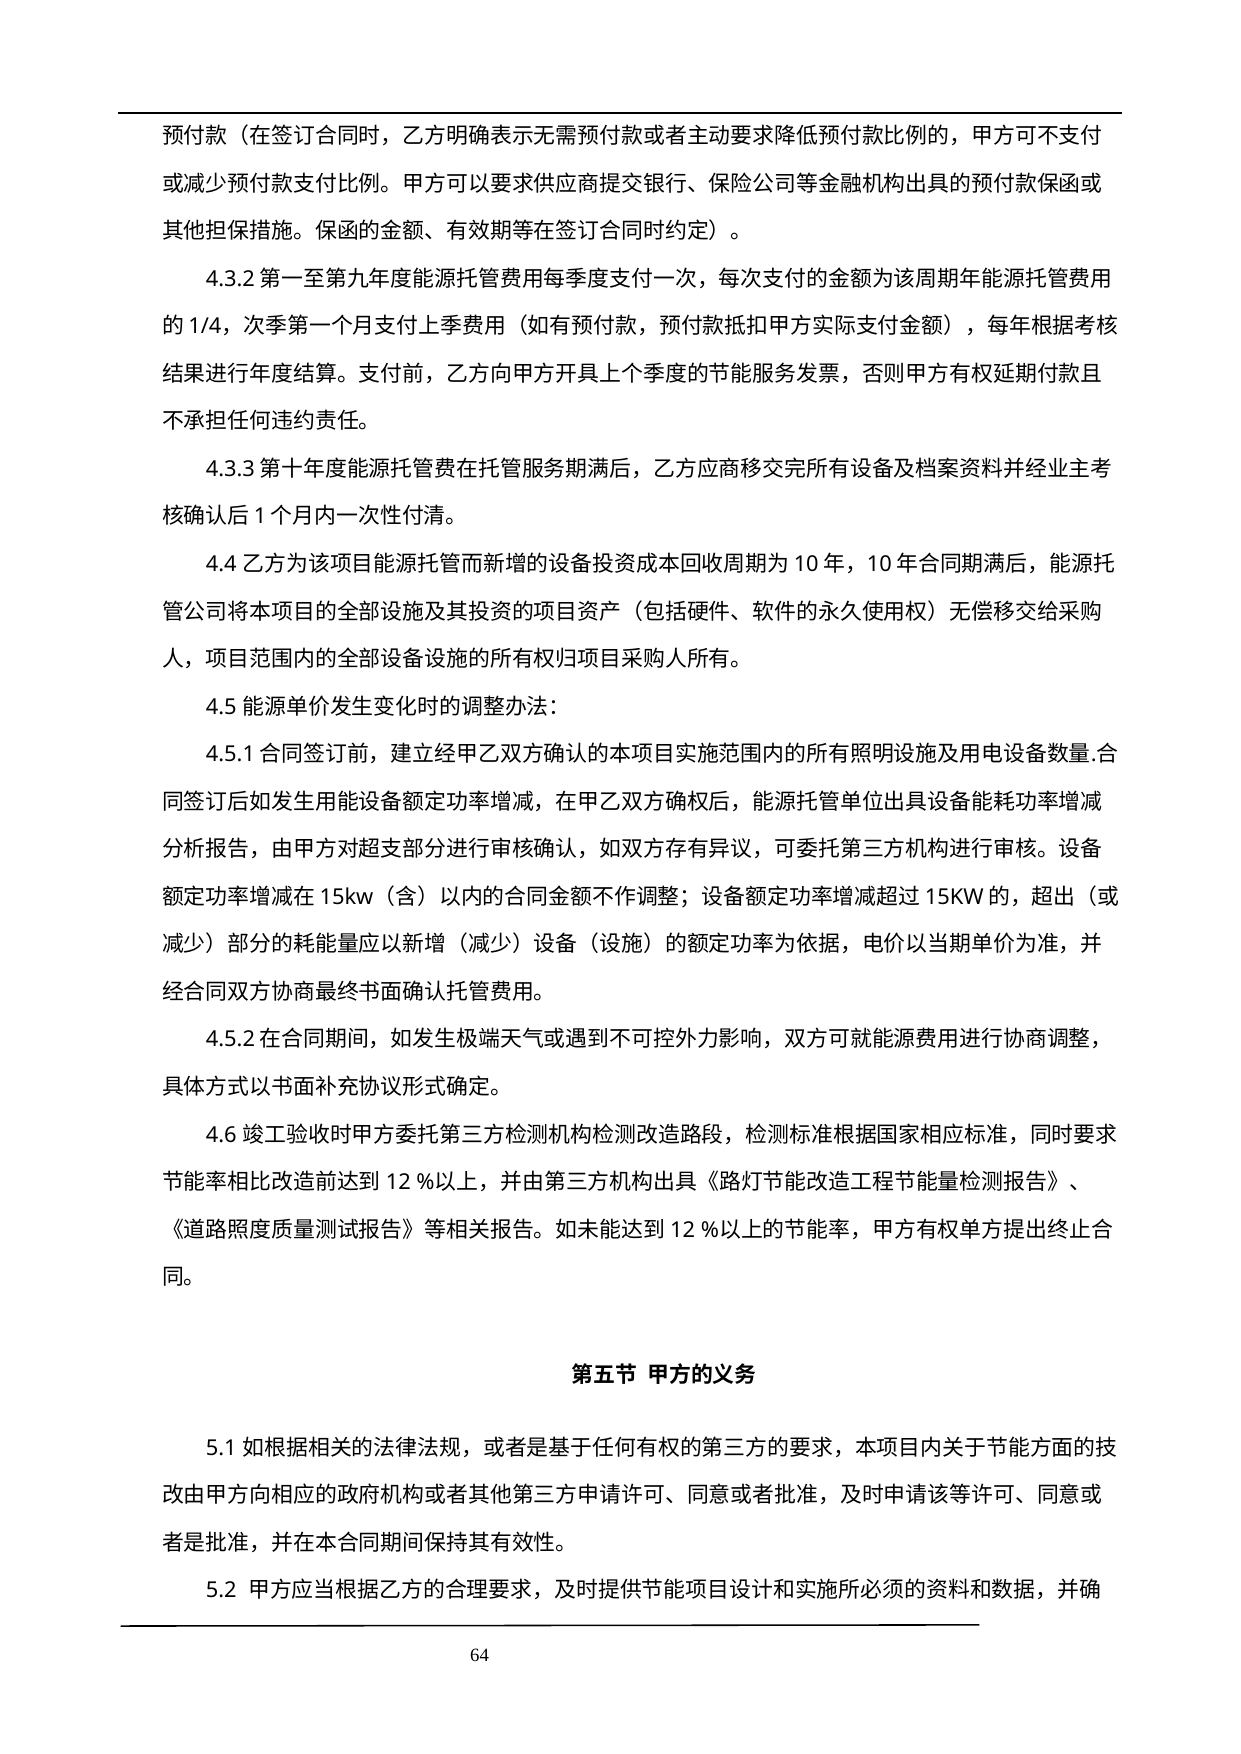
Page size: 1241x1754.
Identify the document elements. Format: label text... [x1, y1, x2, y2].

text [162, 118, 1122, 245]
text 4.4 乙方为该项目能源托管而新增的设备投资成本回收周期为10年，10年合同期满后，能源托管公司将本项目的全部设施及其投资的项目资产（包括硬件、软件的永久使用权）无偿移交给采购人，项目范围内的全部设备设施的所有权归项目采购人所有。 [162, 546, 1122, 673]
text 4.5 能源单价发生变化时的调整办法： [162, 689, 1122, 720]
text 4.5.2在合同期间，如发生极端天气或遇到不可控外力影响，双方可就能源费用进行协商调整，具体方式以书面补充协议形式确定。 [162, 1021, 1122, 1101]
text 4.6 竣工验收时甲方委托第三方检测机构检测改造路段，检测标准根据国家相应标准，同时要求节能率相比改造前达到 12 %以上，并由第三方机构出具《路灯节能改造工程节能量检测报告》、《道路照度质量测试报告》等相关报告。如未能达到 12 %以上的节能率，甲方有权单方提出终止合同。 [162, 1117, 1122, 1291]
text 4.3.3第十年度能源托管费在托管服务期满后，乙方应商移交完所有设备及档案资料并经业主考核确认后1个月内一次性付清。 [162, 451, 1122, 530]
text 第五节 甲方的义务 [162, 1357, 1122, 1389]
text 4.5.1合同签订前，建立经甲乙双方确认的本项目实施范围内的所有照明设施及用电设备数量.合同签订后如发生用能设备额定功率增减，在甲乙双方确权后，能源托管单位出具设备能耗功率增减分析报告，由甲方对超支部分进行审核确认，如双方存有异议，可委托第三方机构进行审核。设备额定功率增减在15kw（含）以内的合同金额不作调整；设备额定功率增减超过15KW的，超出（或减少）部分的耗能量应以新增（减少）设备（设施）的额定功率为依据，电价以当期单价为准，并经合同双方协商最终书面确认托管费用。 [162, 736, 1122, 1006]
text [162, 1572, 1122, 1604]
text 4.3.2第一至第九年度能源托管费用每季度支付一次，每次支付的金额为该周期年能源托管费用的1/4，次季第一个月支付上季费用（如有预付款，预付款抵扣甲方实际支付金额），每年根据考核结果进行年度结算。支付前，乙方向甲方开具上个季度的节能服务发票，否则甲方有权延期付款且不承担任何违约责任。 [162, 261, 1122, 435]
text 5.1 如根据相关的法律法规，或者是基于任何有权的第三方的要求，本项目内关于节能方面的技改由甲方向相应的政府机构或者其他第三方申请许可、同意或者批准，及时申请该等许可、同意或者是批准，并在本合同期间保持其有效性。 [162, 1429, 1122, 1556]
